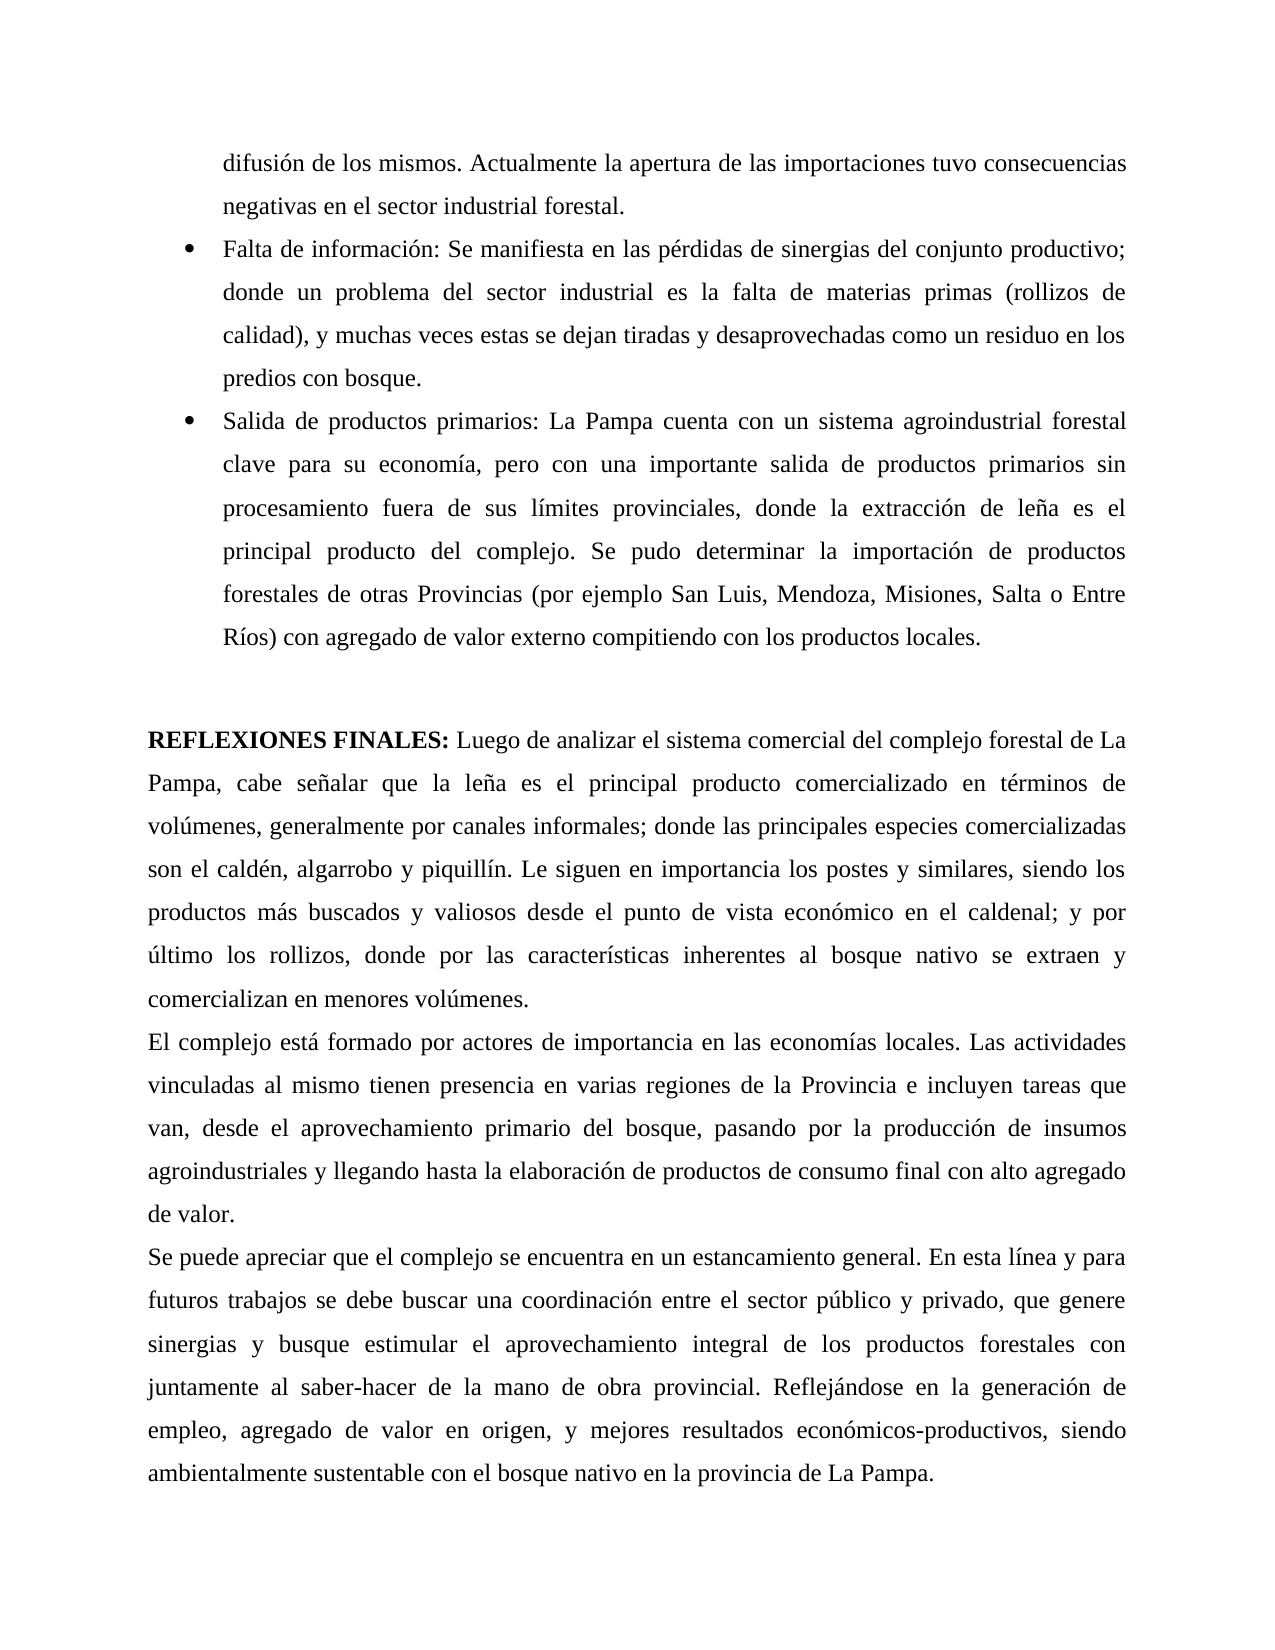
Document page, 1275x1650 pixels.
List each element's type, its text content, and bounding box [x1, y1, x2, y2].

list Salida de productos primarios: La Pampa cuenta con un sistema agroindustrial forestal clave para su economía, pero con una importante salida de productos primarios sin procesamiento fuera de sus límites provinciales, donde la extracción de leña es el principal producto del complejo. Se pudo determinar la importación de productos forestales de otras Provincias (por ejemplo San Luis, Mendoza, Misiones, Salta o Entre Ríos) con agregado de valor externo compitiendo con los productos locales. [185, 406, 1127, 651]
text El complejo está formado por actores de importancia en las economías locales. Las actividades vinculadas al mismo tienen presencia en varias regiones de la Provincia e incluyen tareas que van, desde el aprovechamiento primario del bosque, pasando por la producción de insumos agroindustriales y llegando hasta la elaboración de productos de consumo final con alto agregado de valor. [148, 1027, 1127, 1228]
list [185, 148, 1127, 219]
text REFLEXIONES FINALES: Luego de analizar el sistema comercial del complejo forestal de La Pampa, cabe señalar que la leña es el principal producto comercializado en términos de volúmenes, generalmente por canales informales; donde las principales especies comercializadas son el caldén, algarrobo y piquillín. Le siguen en importancia los postes y similares, siendo los productos más buscados y valiosos desde el punto de vista económico en el caldenal; y por último los rollizos, donde por las características inherentes al bosque nativo se extraen y comercializan en menores volúmenes. [148, 725, 1127, 1012]
list Falta de información: Se manifiesta en las pérdidas de sinergias del conjunto productivo; donde un problema del sector industrial es la falta de materias primas (rollizos de calidad), y muchas veces estas se dejan tiradas y desaprovechadas como un residuo en los predios con bosque. [185, 234, 1127, 392]
text Se puede apreciar que el complejo se encuentra en un estancamiento general. En esta línea y para futuros trabajos se debe buscar una coordinación entre el sector público y privado, que genere sinergias y busque estimular el aprovechamiento integral de los productos forestales con juntamente al saber-hacer de la mano de obra provincial. Reflejándose en la generación de empleo, agregado de valor en origen, y mejores resultados económicos-productivos, siendo ambientalmente sustentable con el bosque nativo en la provincia de La Pampa. [148, 1242, 1127, 1487]
